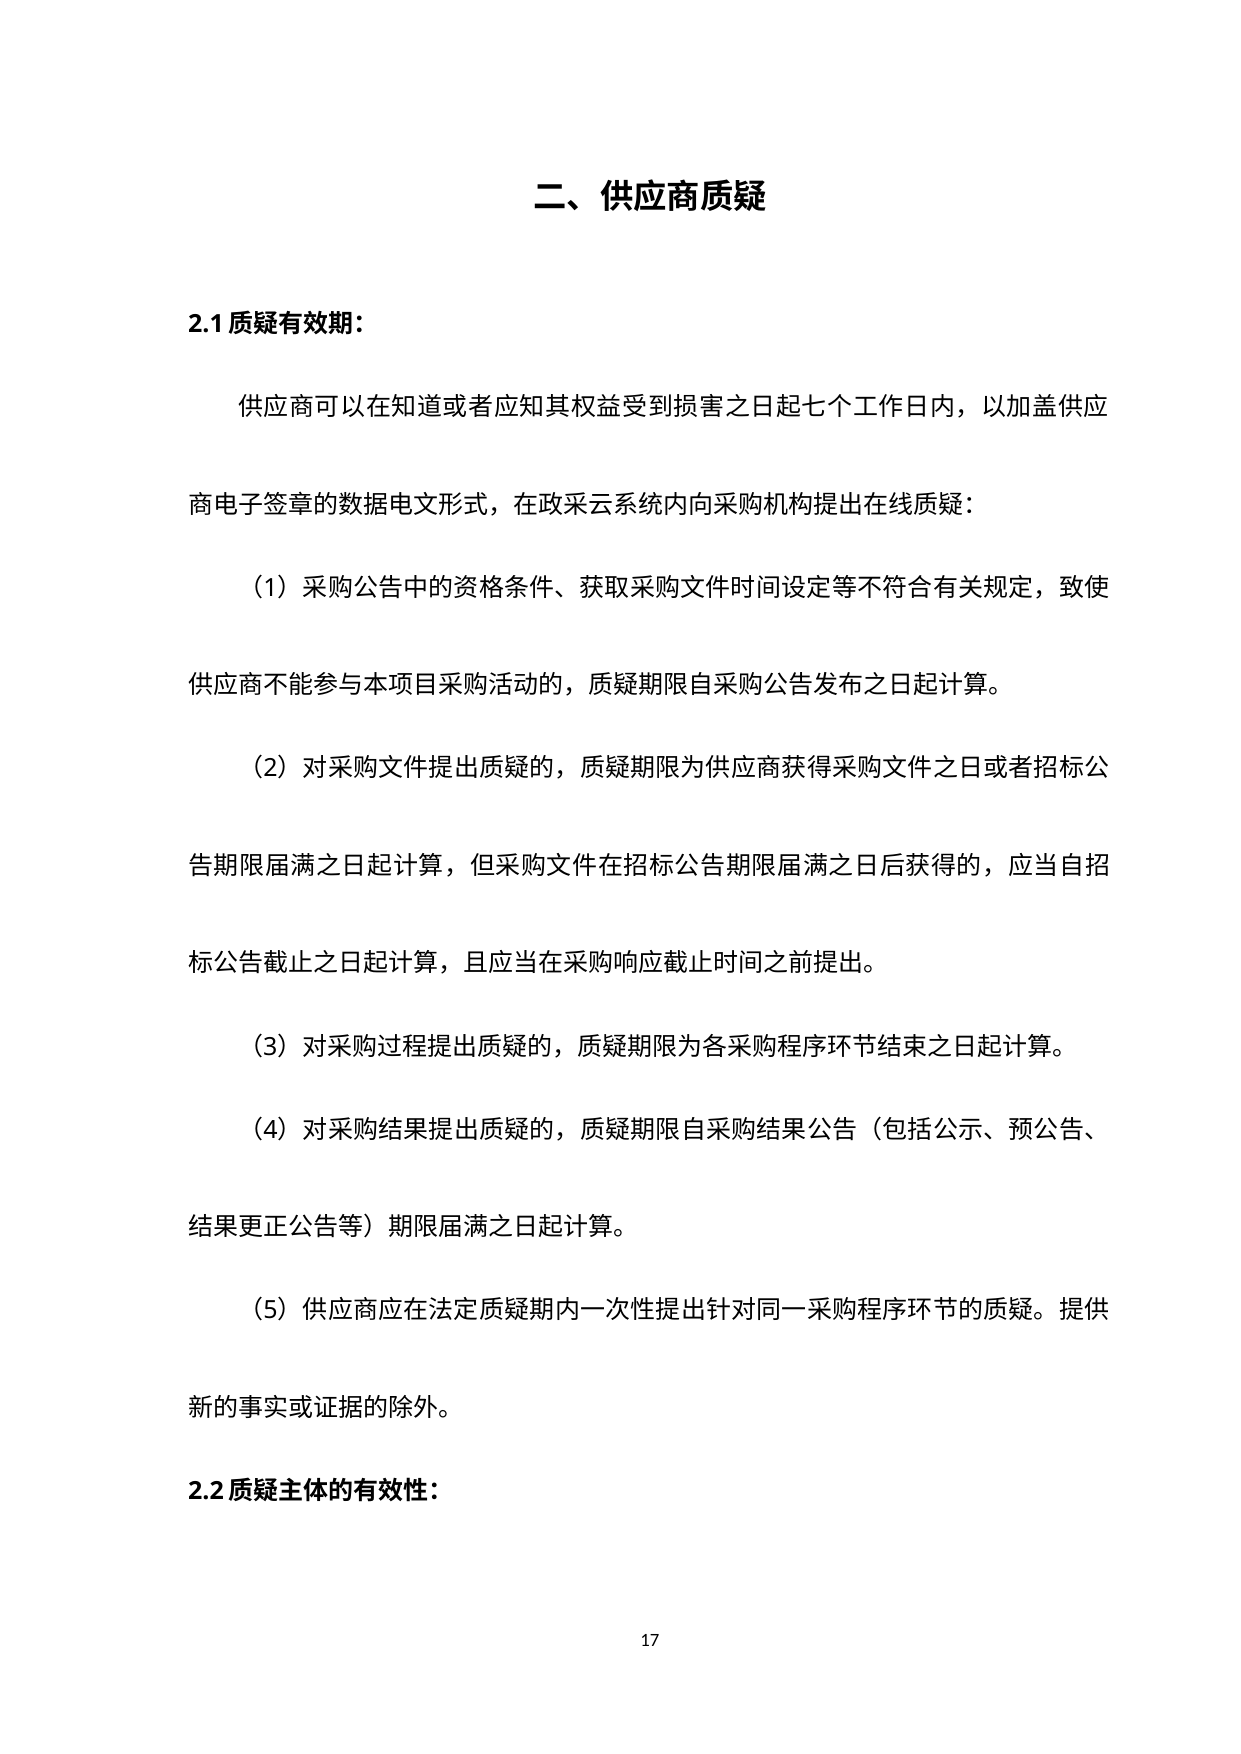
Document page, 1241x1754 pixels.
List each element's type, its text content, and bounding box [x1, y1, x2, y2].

text （5）供应商应在法定质疑期内一次性提出针对同一采购程序环节的质疑。提供新的事实或证据的除外。 [188, 1275, 1111, 1438]
subtitle 二、供应商质疑 [188, 162, 1111, 227]
text （3）对采购过程提出质疑的，质疑期限为各采购程序环节结束之日起计算。 [188, 1012, 1111, 1077]
text （1）采购公告中的资格条件、获取采购文件时间设定等不符合有关规定，致使供应商不能参与本项目采购活动的，质疑期限自采购公告发布之日起计算。 [188, 553, 1111, 715]
text （2）对采购文件提出质疑的，质疑期限为供应商获得采购文件之日或者招标公告期限届满之日起计算，但采购文件在招标公告期限届满之日后获得的，应当自招标公告截止之日起计算，且应当在采购响应截止时间之前提出。 [188, 733, 1111, 993]
text 供应商可以在知道或者应知其权益受到损害之日起七个工作日内，以加盖供应商电子签章的数据电文形式，在政采云系统内向采购机构提出在线质疑： [188, 372, 1111, 535]
text 2.1质疑有效期： [188, 289, 1111, 354]
text （4）对采购结果提出质疑的，质疑期限自采购结果公告（包括公示、预公告、结果更正公告等）期限届满之日起计算。 [188, 1095, 1111, 1257]
text 2.2质疑主体的有效性： [188, 1456, 1111, 1521]
